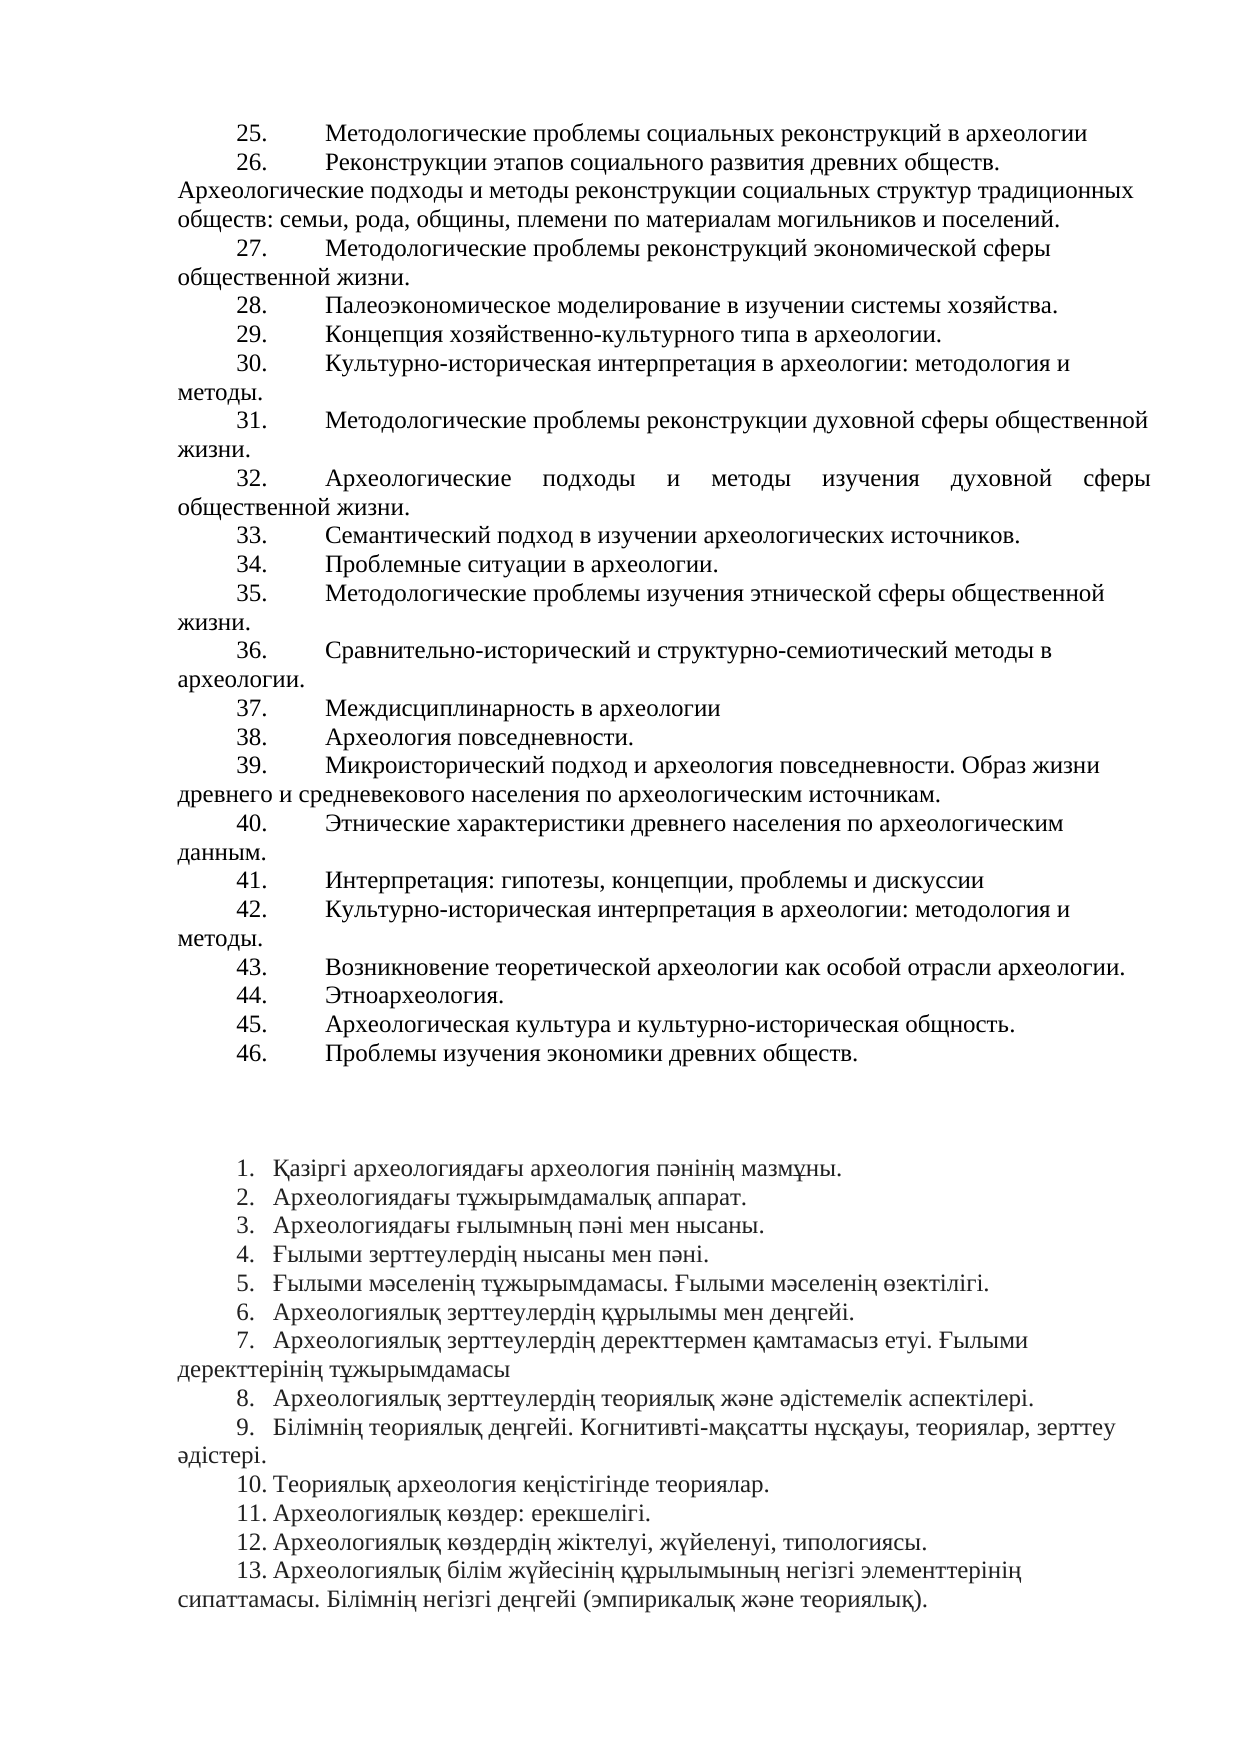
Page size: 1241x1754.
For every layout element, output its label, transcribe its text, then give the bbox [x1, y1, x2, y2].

list Семантический подход в изучении археологических источников. [177, 521, 1152, 549]
list Археологическая культура и культурно-историческая общность. [177, 1009, 1152, 1038]
list Археологиядағы ғылымның пәні мен нысаны. [177, 1211, 1152, 1239]
list Культурно-историческая интерпретация в археологии: методология и методы. [177, 894, 1152, 952]
list Қазіргі археологиядағы археология пәнінің мазмұны. [177, 1153, 1152, 1182]
list Палеоэкономическое моделирование в изучении системы хозяйства. [177, 291, 1152, 319]
list Археологиядағы тұжырымдамалық аппарат. [177, 1182, 1152, 1211]
list Проблемные ситуации в археологии. [177, 549, 1152, 578]
list Теориялық археология кеңістігінде теориялар. [177, 1469, 1152, 1498]
list Этнические характеристики древнего населения по археологическим данным. [177, 808, 1152, 866]
list Культурно-историческая интерпретация в археологии: методология и методы. [177, 348, 1152, 406]
list Археологические подходы и методы изучения духовной сферы общественной жизни. [177, 463, 1152, 521]
list Археологиялық зерттеулердің деректтермен қамтамасыз етуі. Ғылыми деректтерінің тұжырымдамасы [177, 1326, 1152, 1383]
list Междисциплинарность в археологии [177, 693, 1152, 722]
list Методологические проблемы реконструкции духовной сферы общественной жизни. [177, 406, 1152, 463]
list Возникновение теоретической археологии как особой отрасли археологии. [177, 952, 1152, 981]
list Этноархеология. [177, 981, 1152, 1009]
list Білімнің теориялық деңгейі. Когнитивті-мақсатты нұсқауы, теориялар, зерттеу әдістері. [177, 1412, 1152, 1469]
list Археологиялық көздердің жіктелуі, жүйеленуі, типологиясы. [177, 1527, 1152, 1556]
list Археология повседневности. [177, 722, 1152, 751]
list Ғылыми мәселенің тұжырымдамасы. Ғылыми мәселенің өзектілігі. [177, 1268, 1152, 1297]
list Археологиялық зерттеулердің құрылымы мен деңгейі. [177, 1297, 1152, 1326]
list Реконструкции этапов социального развития древних обществ. Археологические подходы и методы реконструкции социальных структур традиционных обществ: семьи, рода, общины, племени по материалам могильников и поселений. [177, 147, 1152, 233]
list Методологические проблемы социальных реконструкций в археологии [177, 118, 1152, 147]
list Проблемы изучения экономики древних обществ. [177, 1038, 1152, 1067]
list Археологиялық көздер: ерекшелігі. [177, 1498, 1152, 1527]
list Микроисторический подход и археология повседневности. Образ жизни древнего и средневекового населения по археологическим источникам. [177, 751, 1152, 808]
list Сравнительно-исторический и структурно-семиотический методы в археологии. [177, 636, 1152, 693]
list Археологиялық білім жүйесінің құрылымының негізгі элементтерінің сипаттамасы. Білімнің негізгі деңгейі (эмпирикалық және теориялық). [177, 1556, 1152, 1613]
list Интерпретация: гипотезы, концепции, проблемы и дискуссии [177, 866, 1152, 894]
list Методологические проблемы изучения этнической сферы общественной жизни. [177, 578, 1152, 636]
list Ғылыми зерттеулердің нысаны мен пәні. [177, 1239, 1152, 1268]
list Археологиялық зерттеулердің теориялық және әдістемелік аспектілері. [177, 1383, 1152, 1412]
list Концепция хозяйственно-культурного типа в археологии. [177, 319, 1152, 348]
list Методологические проблемы реконструкций экономической сферы общественной жизни. [177, 233, 1152, 291]
